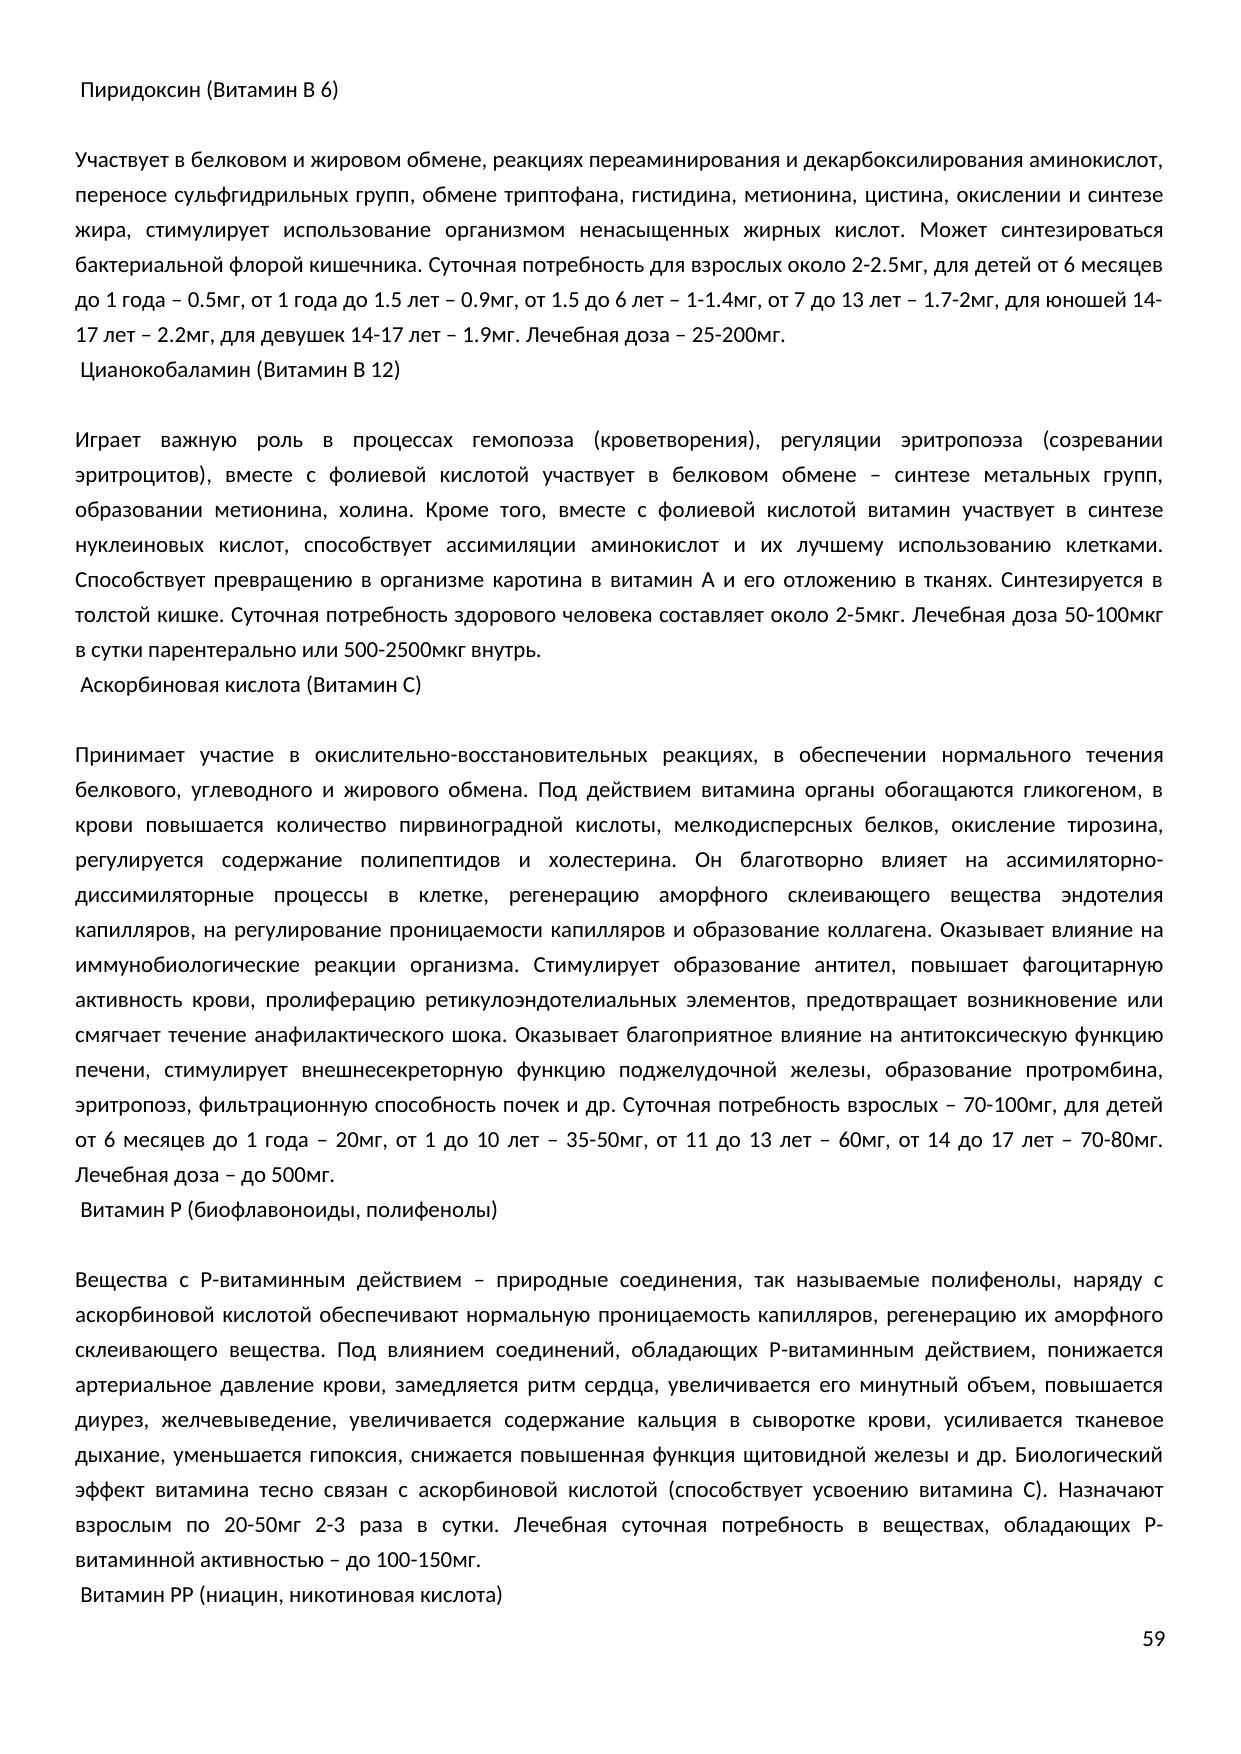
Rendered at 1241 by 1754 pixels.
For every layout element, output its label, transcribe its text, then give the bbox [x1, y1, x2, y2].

text Участвует в белковом и жировом обмене, реакциях переаминирования и декарбоксилирования аминокислот, переносе сульфгидрильных групп, обмене триптофана, гистидина, метионина, цистина, окислении и синтезе жира, стимулирует использование организмом ненасыщенных жирных кислот. Может синтезироваться бактериальной флорой кишечника. Суточная потребность для взрослых около 2-2.5мг, для детей от 6 месяцев до 1 года – 0.5мг, от 1 года до 1.5 лет – 0.9мг, от 1.5 до 6 лет – 1-1.4мг, от 7 до 13 лет – 1.7-2мг, для юношей 14-17 лет – 2.2мг, для девушек 14-17 лет – 1.9мг. Лечебная доза – 25-200мг. [75, 145, 1165, 348]
text Пиридоксин (Витамин В 6) [75, 75, 1165, 103]
text Вещества с Р-витаминным действием – природные соединения, так называемые полифенолы, наряду с аскорбиновой кислотой обеспечивают нормальную проницаемость капилляров, регенерацию их аморфного склеивающего вещества. Под влиянием соединений, обладающих Р-витаминным действием, понижается артериальное давление крови, замедляется ритм сердца, увеличивается его минутный объем, повышается диурез, желчевыведение, увеличивается содержание кальция в сыворотке крови, усиливается тканевое дыхание, уменьшается гипоксия, снижается повышенная функция щитовидной железы и др. Биологический эффект витамина тесно связан с аскорбиновой кислотой (способствует усвоению витамина С). Назначают взрослым по 20-50мг 2-3 раза в сутки. Лечебная суточная потребность в веществах, обладающих Р-витаминной активностью – до 100-150мг. [75, 1265, 1165, 1573]
text Принимает участие в окислительно-восстановительных реакциях, в обеспечении нормального течения белкового, углеводного и жирового обмена. Под действием витамина органы обогащаются гликогеном, в крови повышается количество пирвиноградной кислоты, мелкодисперсных белков, окисление тирозина, регулируется содержание полипептидов и холестерина. Он благотворно влияет на ассимиляторно-диссимиляторные процессы в клетке, регенерацию аморфного склеивающего вещества эндотелия капилляров, на регулирование проницаемости капилляров и образование коллагена. Оказывает влияние на иммунобиологические реакции организма. Стимулирует образование антител, повышает фагоцитарную активность крови, пролиферацию ретикулоэндотелиальных элементов, предотвращает возникновение или смягчает течение анафилактического шока. Оказывает благоприятное влияние на антитоксическую функцию печени, стимулирует внешнесекреторную функцию поджелудочной железы, образование протромбина, эритропоэз, фильтрационную способность почек и др. Суточная потребность взрослых – 70-100мг, для детей от 6 месяцев до 1 года – 20мг, от 1 до 10 лет – 35-50мг, от 11 до 13 лет – 60мг, от 14 до 17 лет – 70-80мг. Лечебная доза – до 500мг. [75, 740, 1165, 1188]
text Витамин Р (биофлавоноиды, полифенолы) [75, 1195, 1165, 1223]
text Играет важную роль в процессах гемопоэза (кроветворения), регуляции эритропоэза (созревании эритроцитов), вместе с фолиевой кислотой участвует в белковом обмене – синтезе метальных групп, образовании метионина, холина. Кроме того, вместе с фолиевой кислотой витамин участвует в синтезе нуклеиновых кислот, способствует ассимиляции аминокислот и их лучшему использованию клетками. Способствует превращению в организме каротина в витамин А и его отложению в тканях. Синтезируется в толстой кишке. Суточная потребность здорового человека составляет около 2-5мкг. Лечебная доза 50-100мкг в сутки парентерально или 500-2500мкг внутрь. [75, 425, 1165, 663]
text Аскорбиновая кислота (Витамин С) [75, 670, 1165, 698]
text Витамин РР (ниацин, никотиновая кислота) [75, 1580, 1165, 1608]
text Цианокобаламин (Витамин В 12) [75, 355, 1165, 383]
